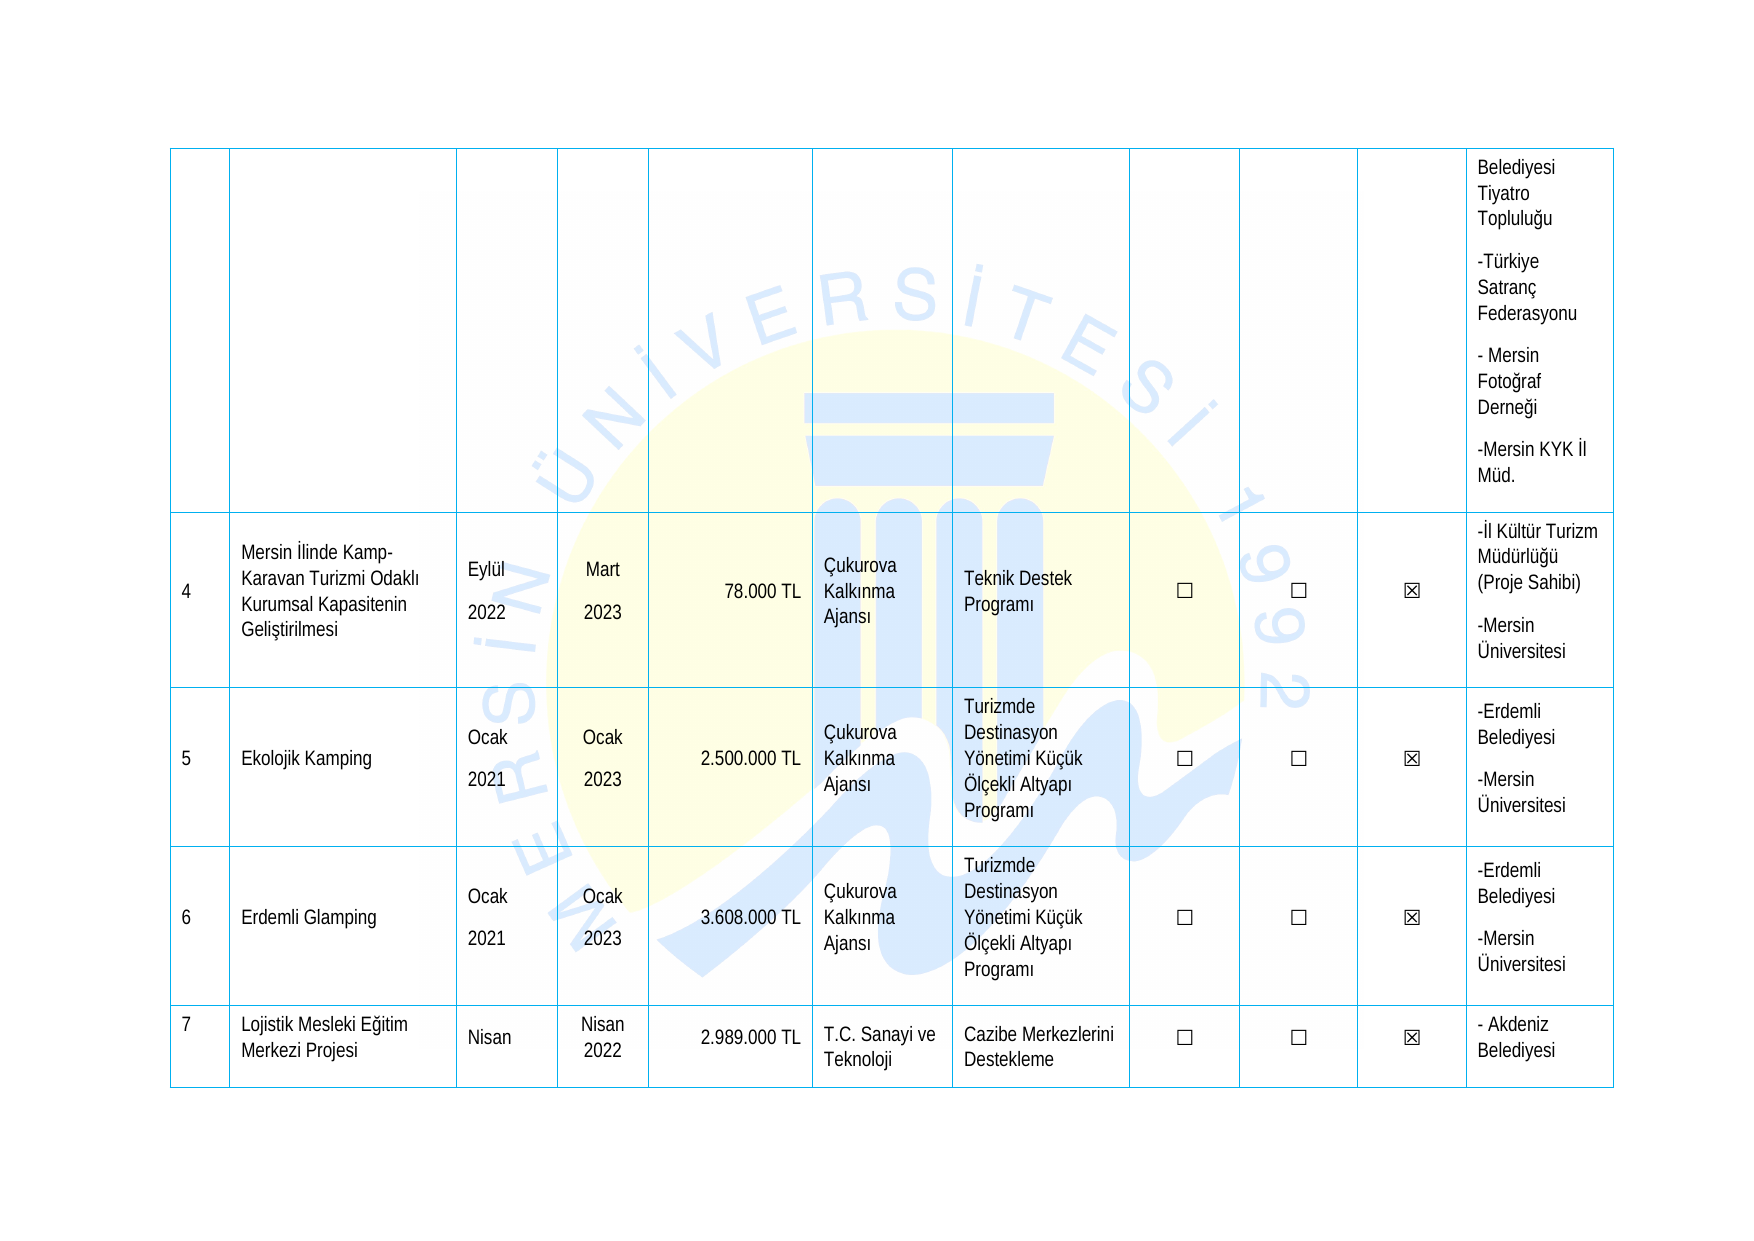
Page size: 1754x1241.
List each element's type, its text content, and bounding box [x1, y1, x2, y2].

table_cell Mart 2023 [558, 513, 648, 687]
table_cell Ekolojik Kamping [230, 688, 456, 846]
table_cell Ocak 2021 [457, 847, 557, 1005]
table_cell [1240, 1006, 1357, 1087]
table_cell [1130, 149, 1239, 512]
table_cell 78.000 TL [649, 513, 812, 687]
table_cell Ocak 2023 [558, 688, 648, 846]
table_cell ☒ [1358, 688, 1466, 846]
table_cell 4 [171, 513, 229, 687]
table_cell [1240, 847, 1357, 1005]
table_cell 3.608.000 TL [649, 847, 812, 1005]
table_cell [1240, 513, 1357, 687]
table_cell 2.500.000 TL [649, 688, 812, 846]
table_cell Ocak 2023 [558, 847, 648, 1005]
table_cell -Erdemli Belediyesi -Mersin Üniversitesi [1467, 688, 1613, 846]
table_cell Mersin İlinde Kamp-Karavan Turizmi Odaklı Kurumsal Kapasitenin Geliştirilmesi [230, 513, 456, 687]
table_cell Nisan 2022 [558, 1006, 648, 1087]
table_cell Nisan 2023 [558, 149, 648, 512]
table_cell 6 [171, 847, 229, 1005]
table_cell Turizmde Destinasyon Yönetimi Küçük Ölçekli Altyapı Programı [953, 847, 1129, 1005]
table_cell 2.989.000 TL [649, 1006, 812, 1087]
table_cell Çukurova Kalkınma Ajansı [813, 513, 952, 687]
table_cell Çukurova Kalkınma Ajansı [813, 688, 952, 846]
table_cell Nisan 2020 [457, 1006, 557, 1087]
table_cell [1130, 688, 1239, 846]
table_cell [953, 1006, 1129, 1087]
table_cell [1130, 1006, 1239, 1087]
table_cell - [813, 149, 952, 512]
table_cell [1130, 513, 1239, 687]
table_cell ☒ [1358, 149, 1466, 512]
table_cell 7 [171, 1006, 229, 1087]
table_cell Erdemli Glamping [230, 847, 456, 1005]
table_cell 3 [171, 149, 229, 512]
table_cell [1240, 688, 1357, 846]
table_cell ☒ [1358, 1006, 1466, 1087]
table_cell -Erdemli Belediyesi -Mersin Üniversitesi [1467, 847, 1613, 1005]
table_cell Eylül 2022 [457, 513, 557, 687]
table_cell 5 [171, 688, 229, 846]
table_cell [1467, 1006, 1613, 1087]
table_cell -İl Kültür Turizm Müdürlüğü (Proje Sahibi) -Mersin Üniversitesi [1467, 513, 1613, 687]
table_cell [1130, 847, 1239, 1005]
table_cell [1358, 513, 1466, 687]
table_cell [230, 149, 456, 512]
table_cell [813, 1006, 952, 1087]
table_cell ☒ [1358, 847, 1466, 1005]
table_cell Teknik Destek Programı [953, 513, 1129, 687]
table_cell - [953, 149, 1129, 512]
table_cell Çukurova Kalkınma Ajansı [813, 847, 952, 1005]
table_cell Mart 2023 [457, 149, 557, 512]
table_cell - [649, 149, 812, 512]
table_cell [230, 1006, 456, 1087]
table_cell Turizmde Destinasyon Yönetimi Küçük Ölçekli Altyapı Programı [953, 688, 1129, 846]
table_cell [1467, 149, 1613, 512]
table_cell [1240, 149, 1357, 512]
table_cell Ocak 2021 [457, 688, 557, 846]
